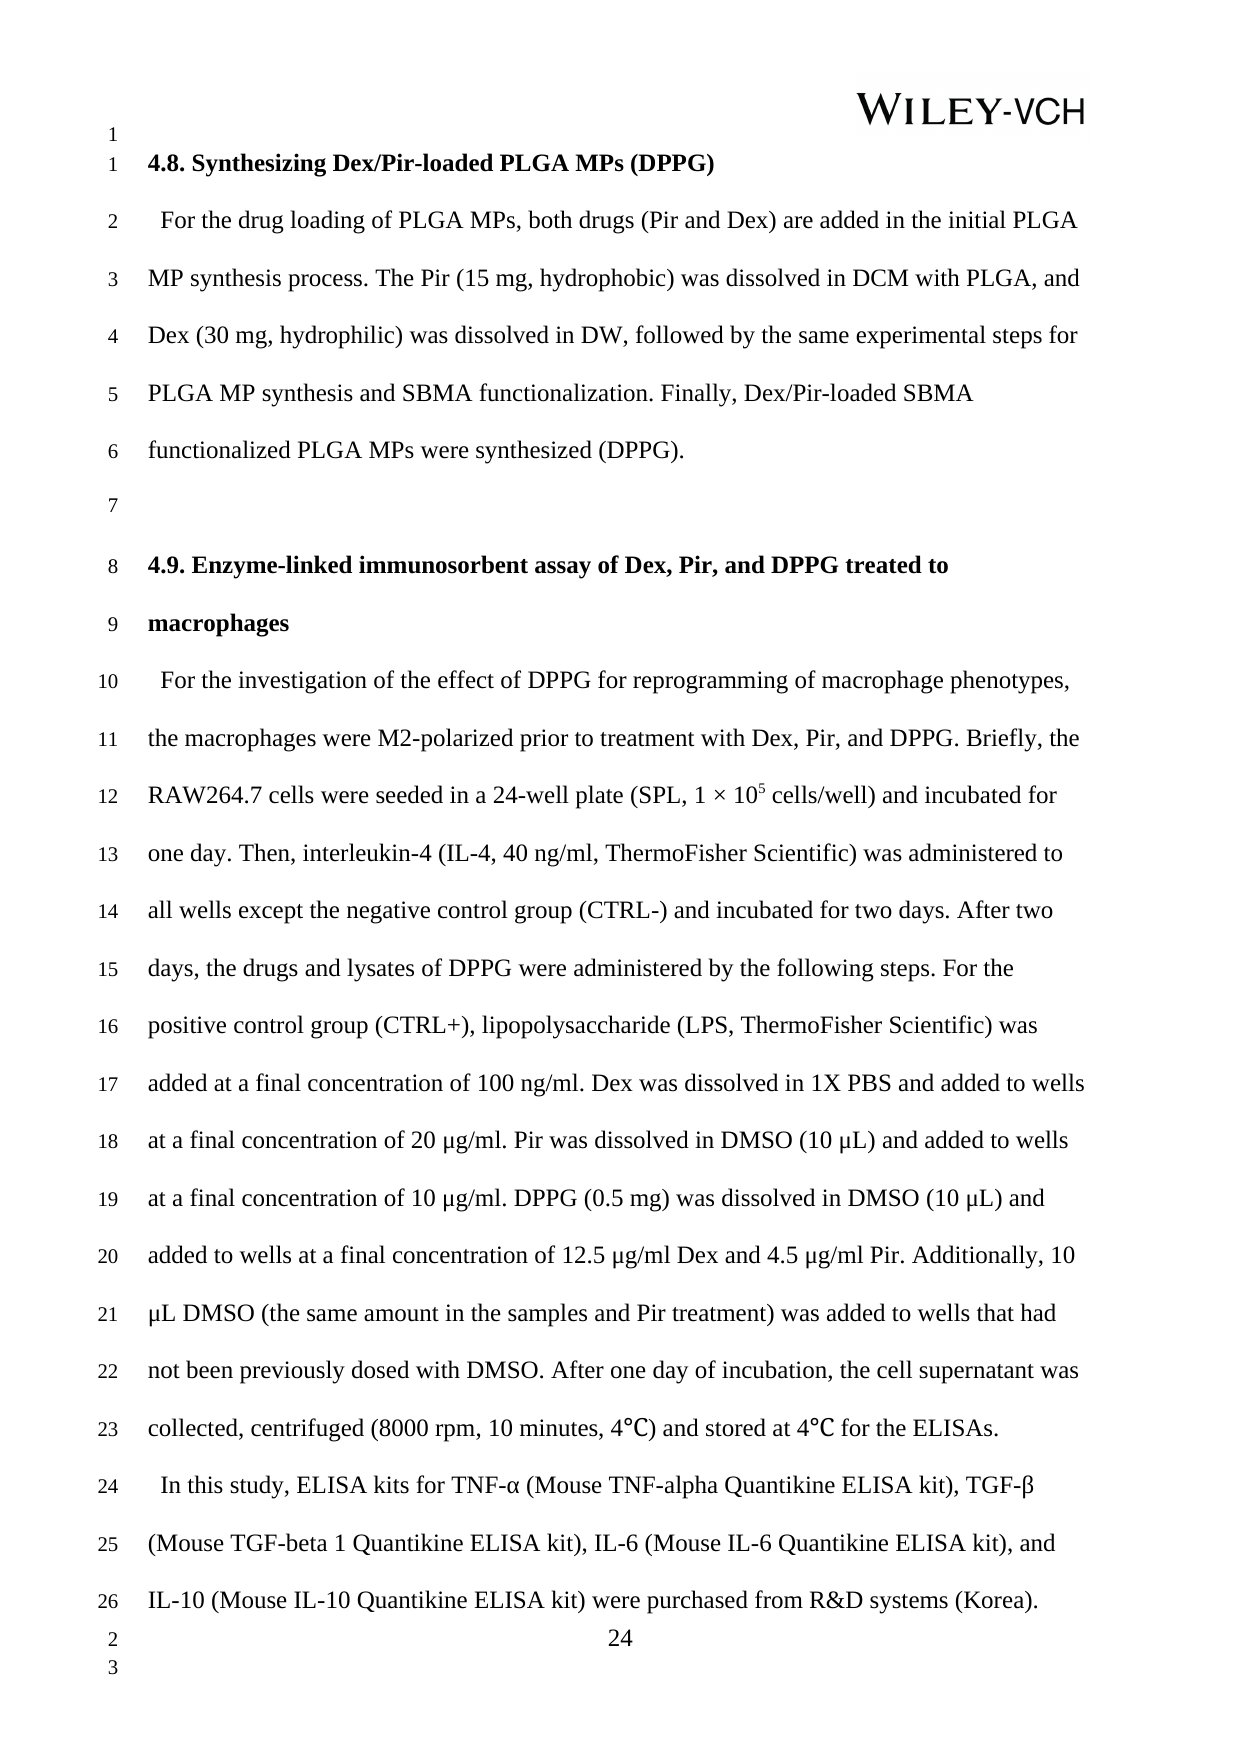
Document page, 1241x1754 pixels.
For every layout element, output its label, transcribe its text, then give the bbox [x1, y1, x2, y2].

text 4.8. Synthesizing Dex/Pir-loaded PLGA MPs (DPPG) [148, 148, 1093, 176]
text 4.9. Enzyme-linked immunosorbent assay of Dex, Pir, and DPPG treated to macrophages [148, 550, 1093, 636]
text For the investigation of the effect of DPPG for reprogramming of macrophage phenotypes, the macrophages were M2-polarized prior to treatment with Dex, Pir, and DPPG. Briefly, the RAW264.7 cells were seeded in a 24-well plate (SPL, 1 × 105 cells/well) and incubated for one day. Then, interleukin-4 (IL-4, 40 ng/ml, ThermoFisher Scientific) was administered to all wells except the negative control group (CTRL-) and incubated for two days. After two days, the drugs and lysates of DPPG were administered by the following steps. For the positive control group (CTRL+), lipopolysaccharide (LPS, ThermoFisher Scientific) was added at a final concentration of 100 ng/ml. Dex was dissolved in 1X PBS and added to wells at a final concentration of 20 μg/ml. Pir was dissolved in DMSO (10 μL) and added to wells at a final concentration of 10 μg/ml. DPPG (0.5 mg) was dissolved in DMSO (10 μL) and added to wells at a final concentration of 12.5 μg/ml Dex and 4.5 μg/ml Pir. Additionally, 10 μL DMSO (the same amount in the samples and Pir treatment) was added to wells that had not been previously dosed with DMSO. After one day of incubation, the cell supernatant was collected, centrifuged (8000 rpm, 10 minutes, 4℃) and stored at 4℃ for the ELISAs. [148, 665, 1093, 1441]
picture [848, 73, 1093, 142]
text For the drug loading of PLGA MPs, both drugs (Pir and Dex) are added in the initial PLGA MP synthesis process. The Pir (15 mg, hydrophobic) was dissolved in DCM with PLGA, and Dex (30 mg, hydrophilic) was dissolved in DW, followed by the same experimental steps for PLGA MP synthesis and SBMA functionalization. Finally, Dex/Pir-loaded SBMA functionalized PLGA MPs were synthesized (DPPG). [148, 205, 1093, 464]
